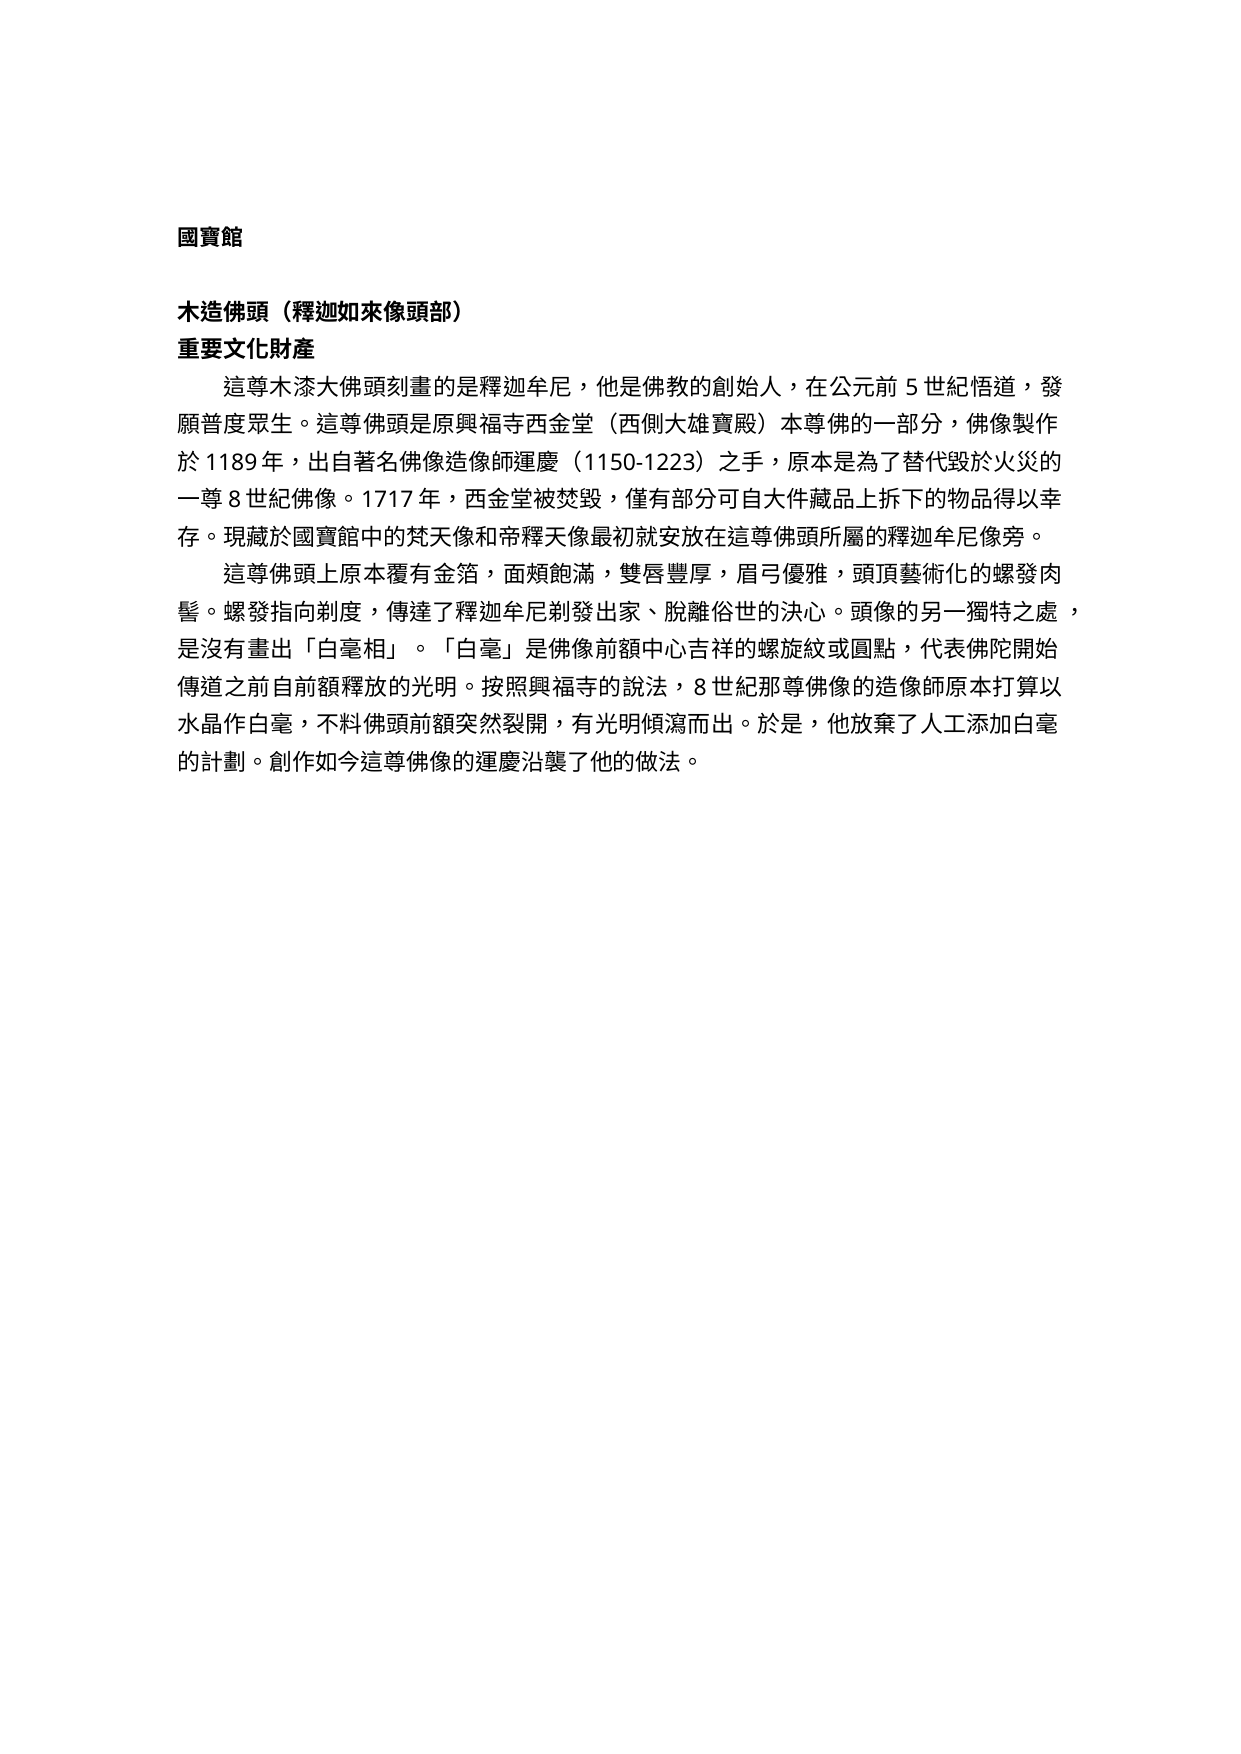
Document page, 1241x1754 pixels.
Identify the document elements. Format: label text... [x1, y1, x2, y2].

text 國寶館 [177, 217, 1063, 254]
text 這尊木漆大佛頭刻畫的是釋迦牟尼，他是佛教的創始人，在公元前5世紀悟道，發願普度眾生。這尊佛頭是原興福寺西金堂（西側大雄寶殿）本尊佛的一部分，佛像製作於1189年，出自著名佛像造像師運慶（1150-1223）之手，原本是為了替代毀於火災的一尊8世紀佛像。1717年，西金堂被焚毀，僅有部分可自大件藏品上拆下的物品得以幸存。現藏於國寶館中的梵天像和帝釋天像最初就安放在這尊佛頭所屬的釋迦牟尼像旁。 [177, 367, 1063, 554]
text 重要文化財產 [177, 329, 1063, 367]
text 木造佛頭（釋迦如來像頭部） [177, 292, 1063, 329]
text 這尊佛頭上原本覆有金箔，面頰飽滿，雙唇豐厚，眉弓優雅，頭頂藝術化的螺發肉髻。螺發指向剃度，傳達了釋迦牟尼剃發出家、脫離俗世的決心。頭像的另一獨特之處，是沒有畫出「白毫相」。「白毫」是佛像前額中心吉祥的螺旋紋或圓點，代表佛陀開始傳道之前自前額釋放的光明。按照興福寺的說法，8世紀那尊佛像的造像師原本打算以水晶作白毫，不料佛頭前額突然裂開，有光明傾瀉而出。於是，他放棄了人工添加白毫的計劃。創作如今這尊佛像的運慶沿襲了他的做法。 [177, 554, 1063, 779]
